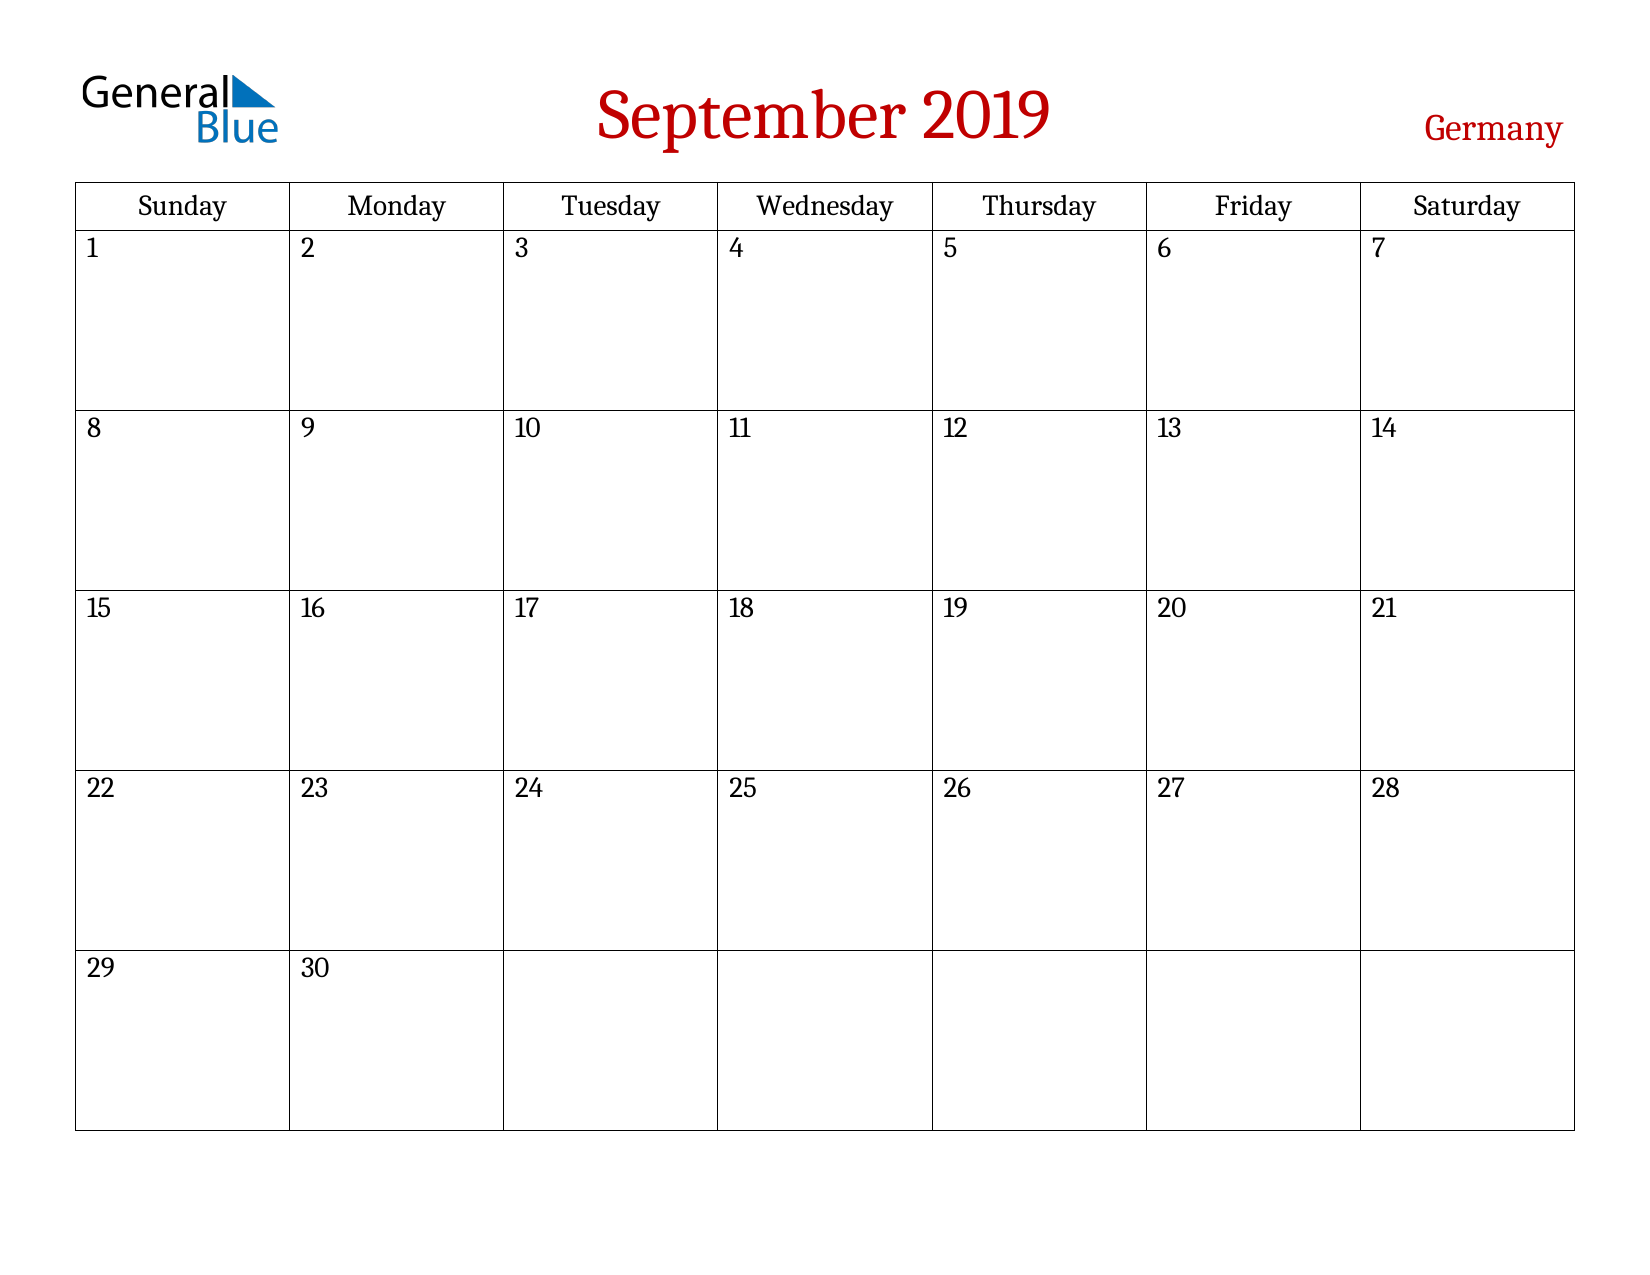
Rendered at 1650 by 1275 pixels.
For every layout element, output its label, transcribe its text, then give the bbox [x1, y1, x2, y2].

table_cell 2 [290, 231, 503, 264]
picture [82, 75, 278, 143]
table_cell [76, 445, 289, 590]
table_cell [1361, 265, 1574, 410]
table_cell 8 [76, 411, 289, 444]
table_cell 25 [718, 771, 932, 805]
table_cell [933, 625, 1146, 770]
table_cell 10 [504, 411, 717, 444]
table_cell [718, 445, 932, 590]
table_cell 27 [1147, 771, 1360, 805]
table_cell 21 [1361, 591, 1574, 625]
table_cell [1147, 445, 1360, 590]
table_cell 28 [1361, 771, 1574, 805]
table_header Germany [1146, 75, 1574, 182]
table_cell [933, 805, 1146, 950]
table_header September 2019 [504, 75, 1146, 182]
table_cell [290, 805, 503, 950]
table_cell [1361, 625, 1574, 770]
table_cell 12 [933, 411, 1146, 444]
table_cell 3 [504, 231, 717, 264]
table_cell 26 [933, 771, 1146, 805]
table_cell 16 [290, 591, 503, 625]
table_cell [504, 625, 717, 770]
table_cell [504, 265, 717, 410]
table_cell 1 [76, 231, 289, 264]
table_cell [504, 985, 717, 1130]
table_cell Thursday [933, 183, 1146, 230]
table_cell Sunday [76, 183, 289, 230]
table_cell [718, 805, 932, 950]
table_cell [933, 951, 1146, 985]
table_cell 11 [718, 411, 932, 444]
table_cell 20 [1147, 591, 1360, 625]
table_cell [76, 805, 289, 950]
table_cell [1147, 265, 1360, 410]
table_cell Monday [290, 183, 503, 230]
table_cell 22 [76, 771, 289, 805]
table_cell [933, 985, 1146, 1130]
table_cell [1147, 625, 1360, 770]
table_cell 14 [1361, 411, 1574, 444]
table_cell 24 [504, 771, 717, 805]
table_cell [1361, 805, 1574, 950]
table_cell [76, 985, 289, 1130]
table_cell 6 [1147, 231, 1360, 264]
table_cell [933, 265, 1146, 410]
table_cell 7 [1361, 231, 1574, 264]
table_cell [76, 625, 289, 770]
table_cell [76, 265, 289, 410]
table_cell [290, 985, 503, 1130]
table_cell 5 [933, 231, 1146, 264]
table_cell 15 [76, 591, 289, 625]
table_cell 29 [76, 951, 289, 985]
table_cell 17 [504, 591, 717, 625]
table_cell [1361, 985, 1574, 1130]
table_cell Wednesday [718, 183, 932, 230]
table_cell [504, 951, 717, 985]
table_cell [290, 625, 503, 770]
table_cell [504, 445, 717, 590]
table_cell [718, 625, 932, 770]
table_header [76, 75, 503, 182]
table_cell [1361, 445, 1574, 590]
table_cell 4 [718, 231, 932, 264]
table_cell 23 [290, 771, 503, 805]
table_cell [1147, 805, 1360, 950]
table_cell [1361, 951, 1574, 985]
table_cell 30 [290, 951, 503, 985]
table_cell [504, 805, 717, 950]
table_cell [1147, 951, 1360, 985]
table_cell 13 [1147, 411, 1360, 444]
table_cell 19 [933, 591, 1146, 625]
table_cell [290, 445, 503, 590]
table_cell [1147, 985, 1360, 1130]
table_cell [290, 265, 503, 410]
table_cell 9 [290, 411, 503, 444]
table_cell Saturday [1361, 183, 1574, 230]
table_cell [933, 445, 1146, 590]
table_cell 18 [718, 591, 932, 625]
table_cell [718, 951, 932, 985]
table_cell Tuesday [504, 183, 717, 230]
table_cell Friday [1147, 183, 1360, 230]
table_cell [718, 985, 932, 1130]
table_cell [718, 265, 932, 410]
